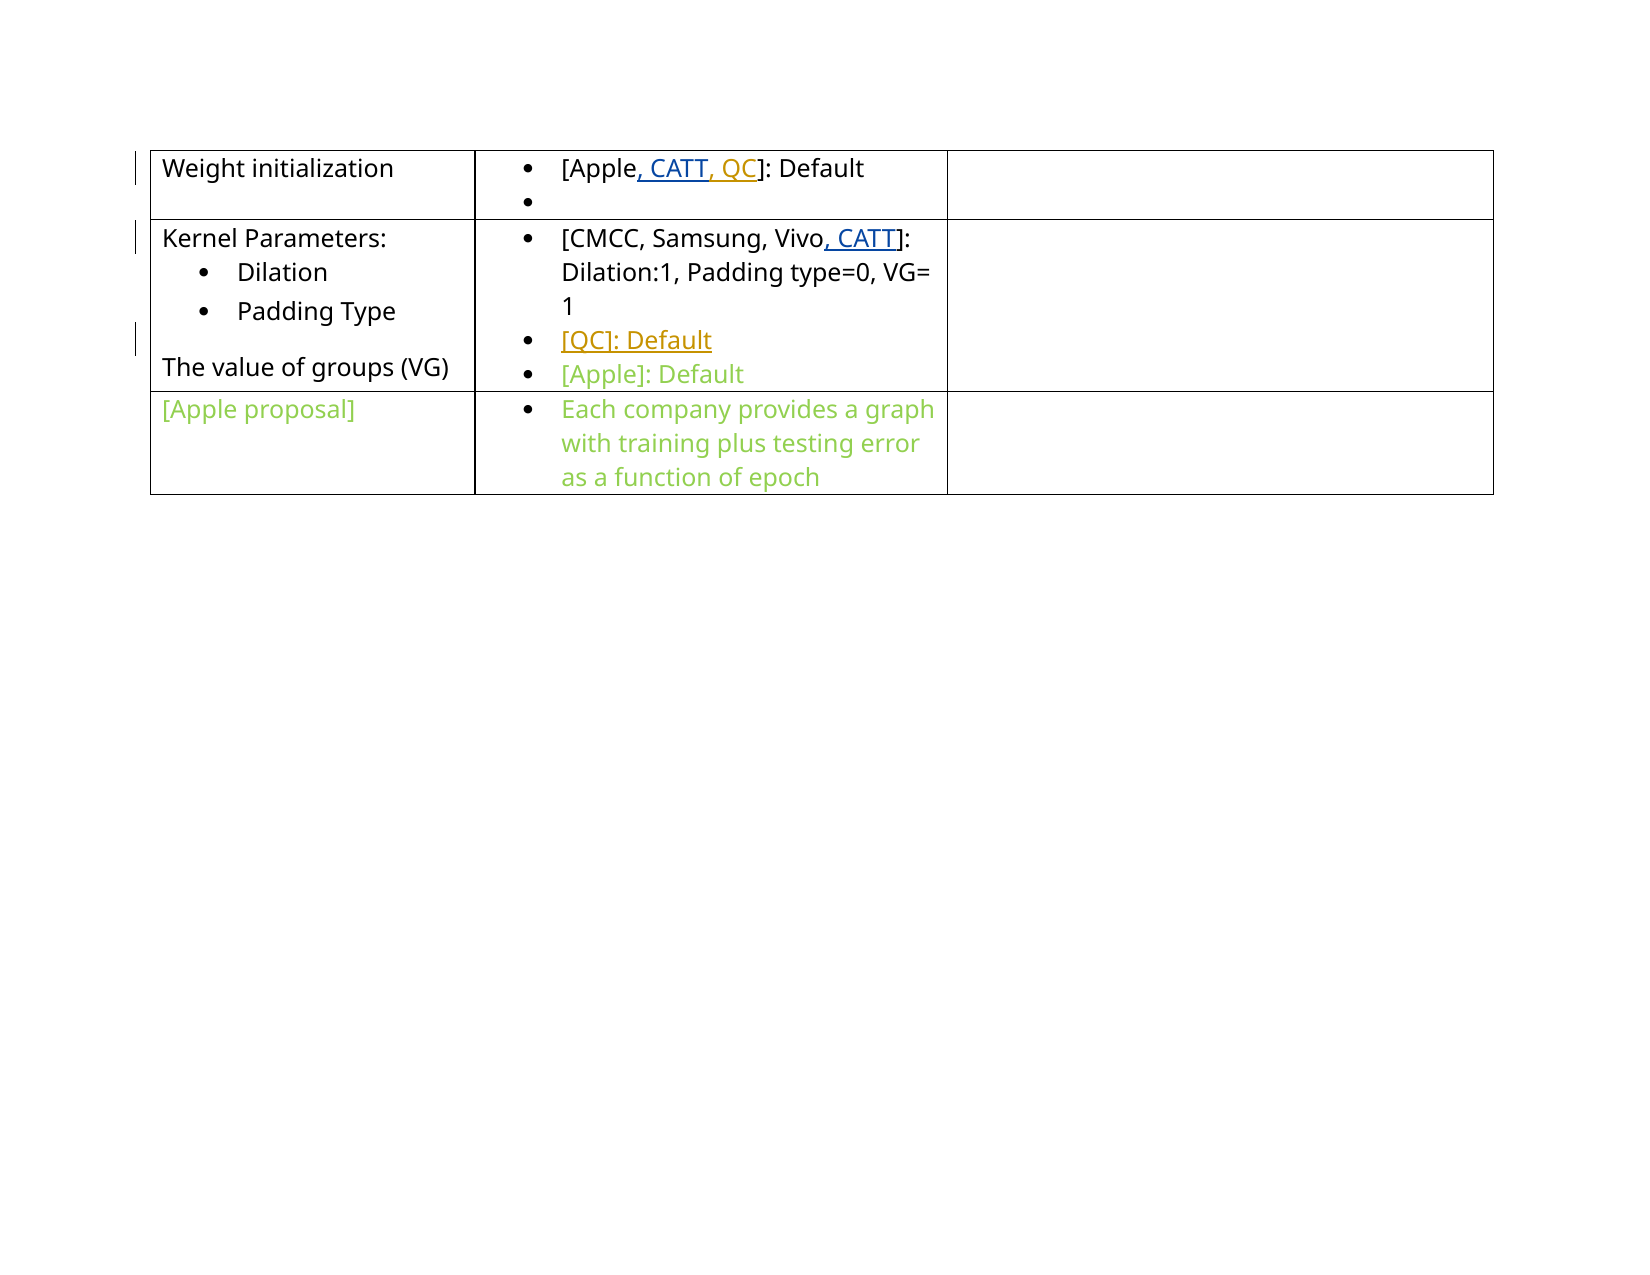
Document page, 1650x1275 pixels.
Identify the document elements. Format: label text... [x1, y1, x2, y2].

table_cell [948, 392, 1493, 494]
table_cell [948, 220, 1493, 391]
table_cell [Apple proposal] [151, 392, 474, 494]
table_cell Weight initialization [151, 151, 474, 219]
table_cell [948, 151, 1493, 219]
table_cell Kernel Parameters: Dilation Padding Type The value of groups (VG) [151, 220, 474, 391]
table_cell [CMCC, Samsung, Vivo]: Dilation:1, Padding type=0, VG= 1 [Apple]: Default [476, 220, 947, 391]
table_cell Each company provides a graph with training plus testing error as a function of epoch [476, 392, 947, 494]
table_cell [Apple]: Default [476, 151, 947, 219]
